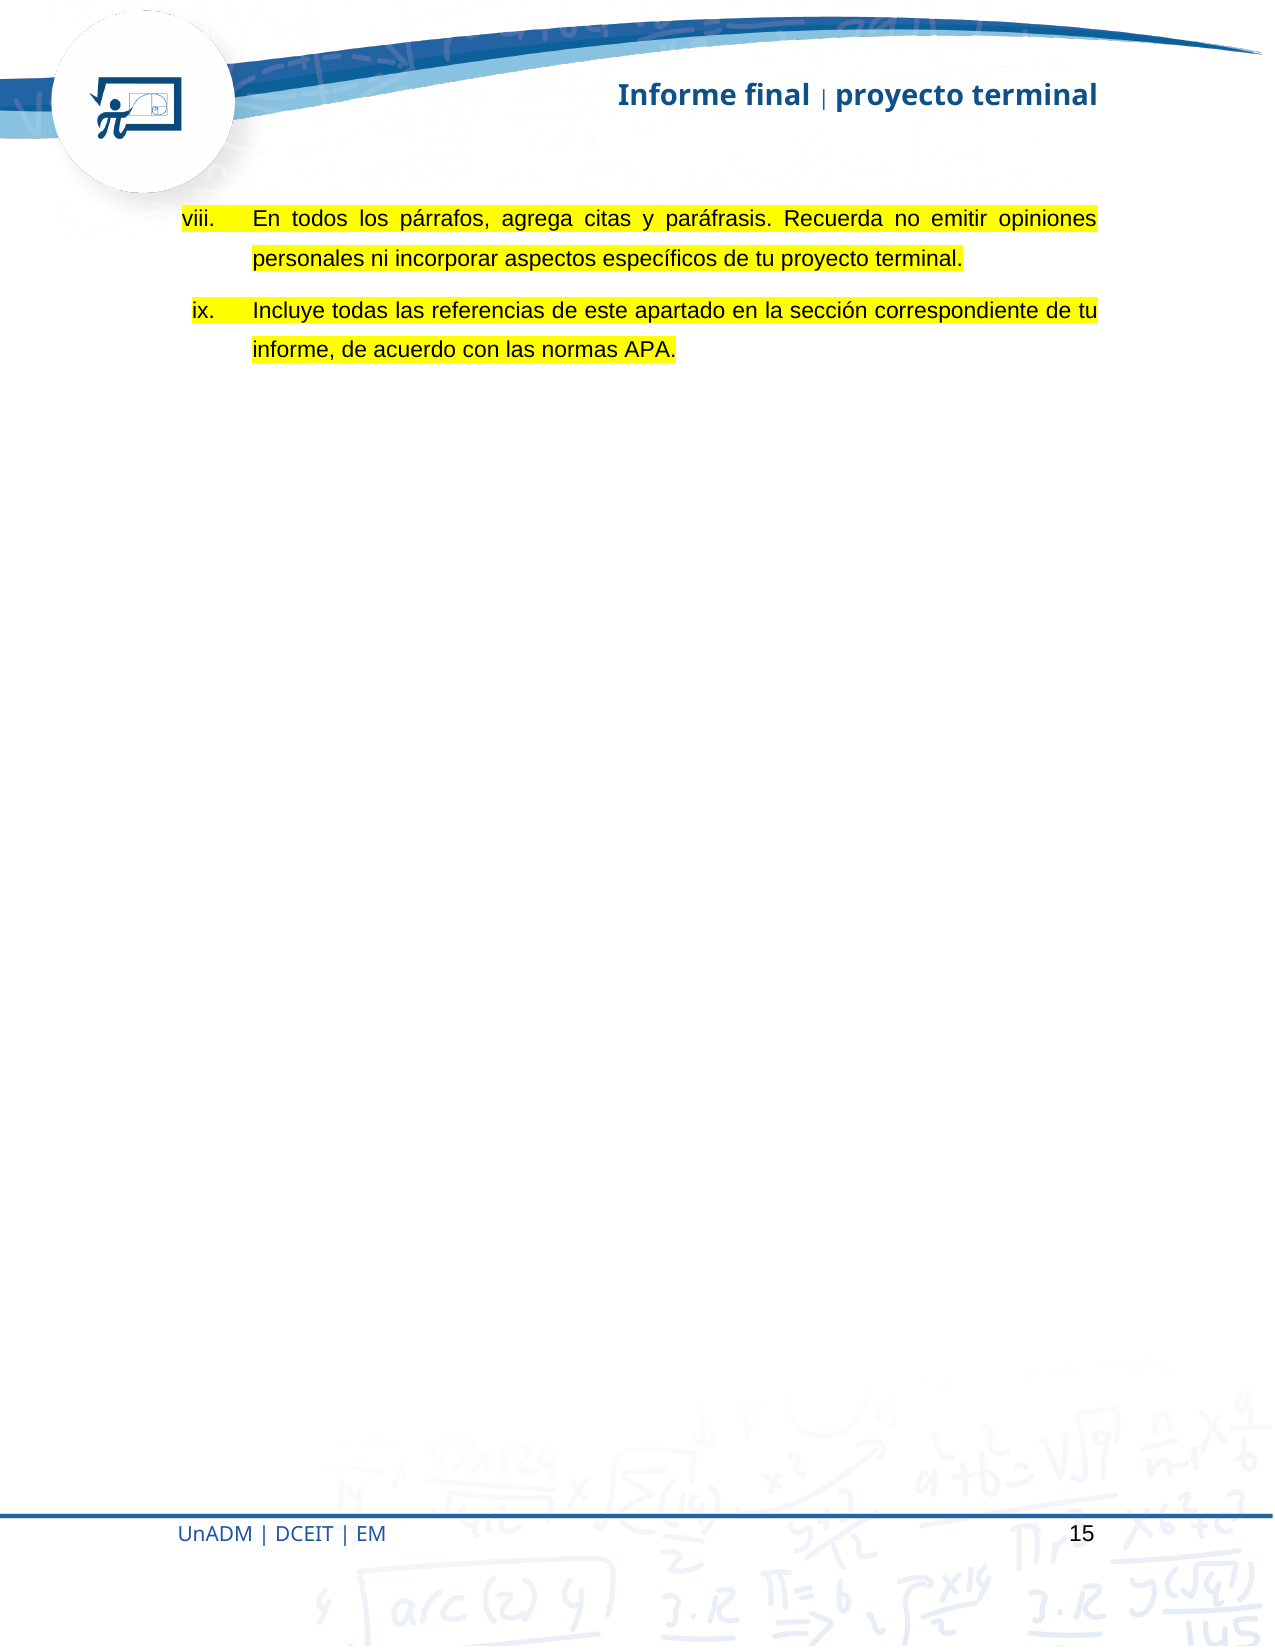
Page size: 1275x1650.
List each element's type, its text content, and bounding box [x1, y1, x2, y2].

list En todos los párrafos, agrega citas y paráfrasis. Recuerda no emitir opiniones personales ni incorporar aspectos específicos de tu proyecto terminal. [215, 232, 1098, 271]
list Incluye todas las referencias de este apartado en la sección correspondiente de tu informe, de acuerdo con las normas APA. [215, 323, 1098, 363]
picture [0, 1348, 1273, 1646]
picture [0, 0, 1272, 235]
